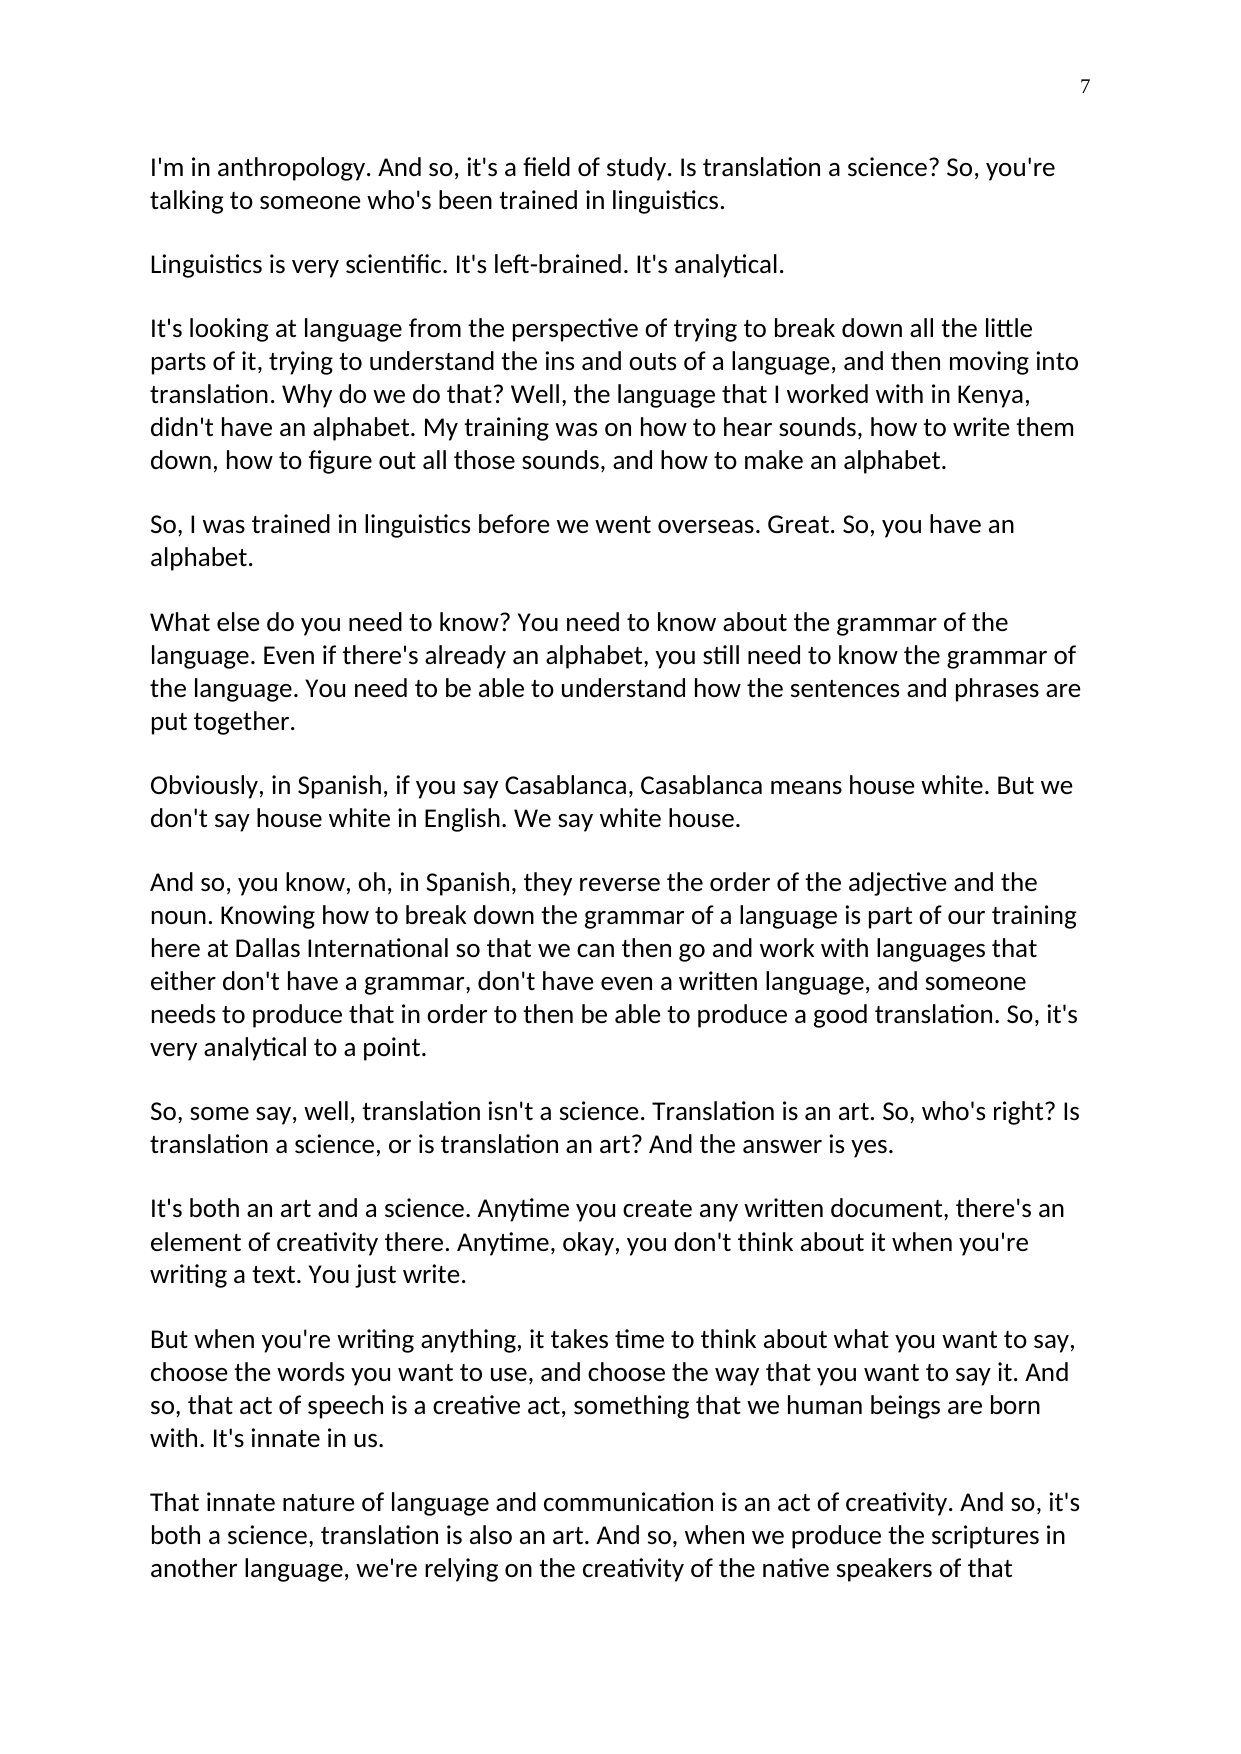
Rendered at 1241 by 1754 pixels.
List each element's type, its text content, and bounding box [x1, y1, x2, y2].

text And so, you know, oh, in Spanish, they reverse the order of the adjective and the noun. Knowing how to break down the grammar of a language is part of our training here at Dallas International so that we can then go and work with languages that either don't have a grammar, don't have even a written language, and someone needs to produce that in order to then be able to produce a good translation. So, it's very analytical to a point. [150, 865, 1090, 1063]
text What else do you need to know? You need to know about the grammar of the language. Even if there's already an alphabet, you still need to know the grammar of the language. You need to be able to understand how the sentences and phrases are put together. [150, 605, 1090, 737]
text So, I was trained in linguistics before we went overseas. Great. So, you have an alphabet. [150, 508, 1090, 574]
text But when you're writing anything, it takes time to think about what you want to say, choose the words you want to use, and choose the way that you want to say it. And so, that act of speech is a creative act, something that we human beings are born with. It's innate in us. [150, 1322, 1090, 1454]
text I'm in anthropology. And so, it's a field of study. Is translation a science? So, you're talking to someone who's been trained in linguistics. [150, 150, 1090, 216]
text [150, 1485, 1090, 1584]
text Linguistics is very scientific. It's left-brained. It's analytical. [150, 247, 1090, 280]
text Obviously, in Spanish, if you say Casablanca, Casablanca means house white. But we don't say house white in English. We say white house. [150, 768, 1090, 834]
text So, some say, well, translation isn't a science. Translation is an art. So, who's right? Is translation a science, or is translation an art? And the answer is yes. [150, 1094, 1090, 1161]
text It's looking at language from the perspective of trying to break down all the little parts of it, trying to understand the ins and outs of a language, and then moving into translation. Why do we do that? Well, the language that I worked with in Kenya, didn't have an alphabet. My training was on how to hear sounds, how to write them down, how to figure out all those sounds, and how to make an alphabet. [150, 311, 1090, 476]
text It's both an art and a science. Anytime you create any written document, there's an element of creativity there. Anytime, okay, you don't think about it when you're writing a text. You just write. [150, 1192, 1090, 1291]
